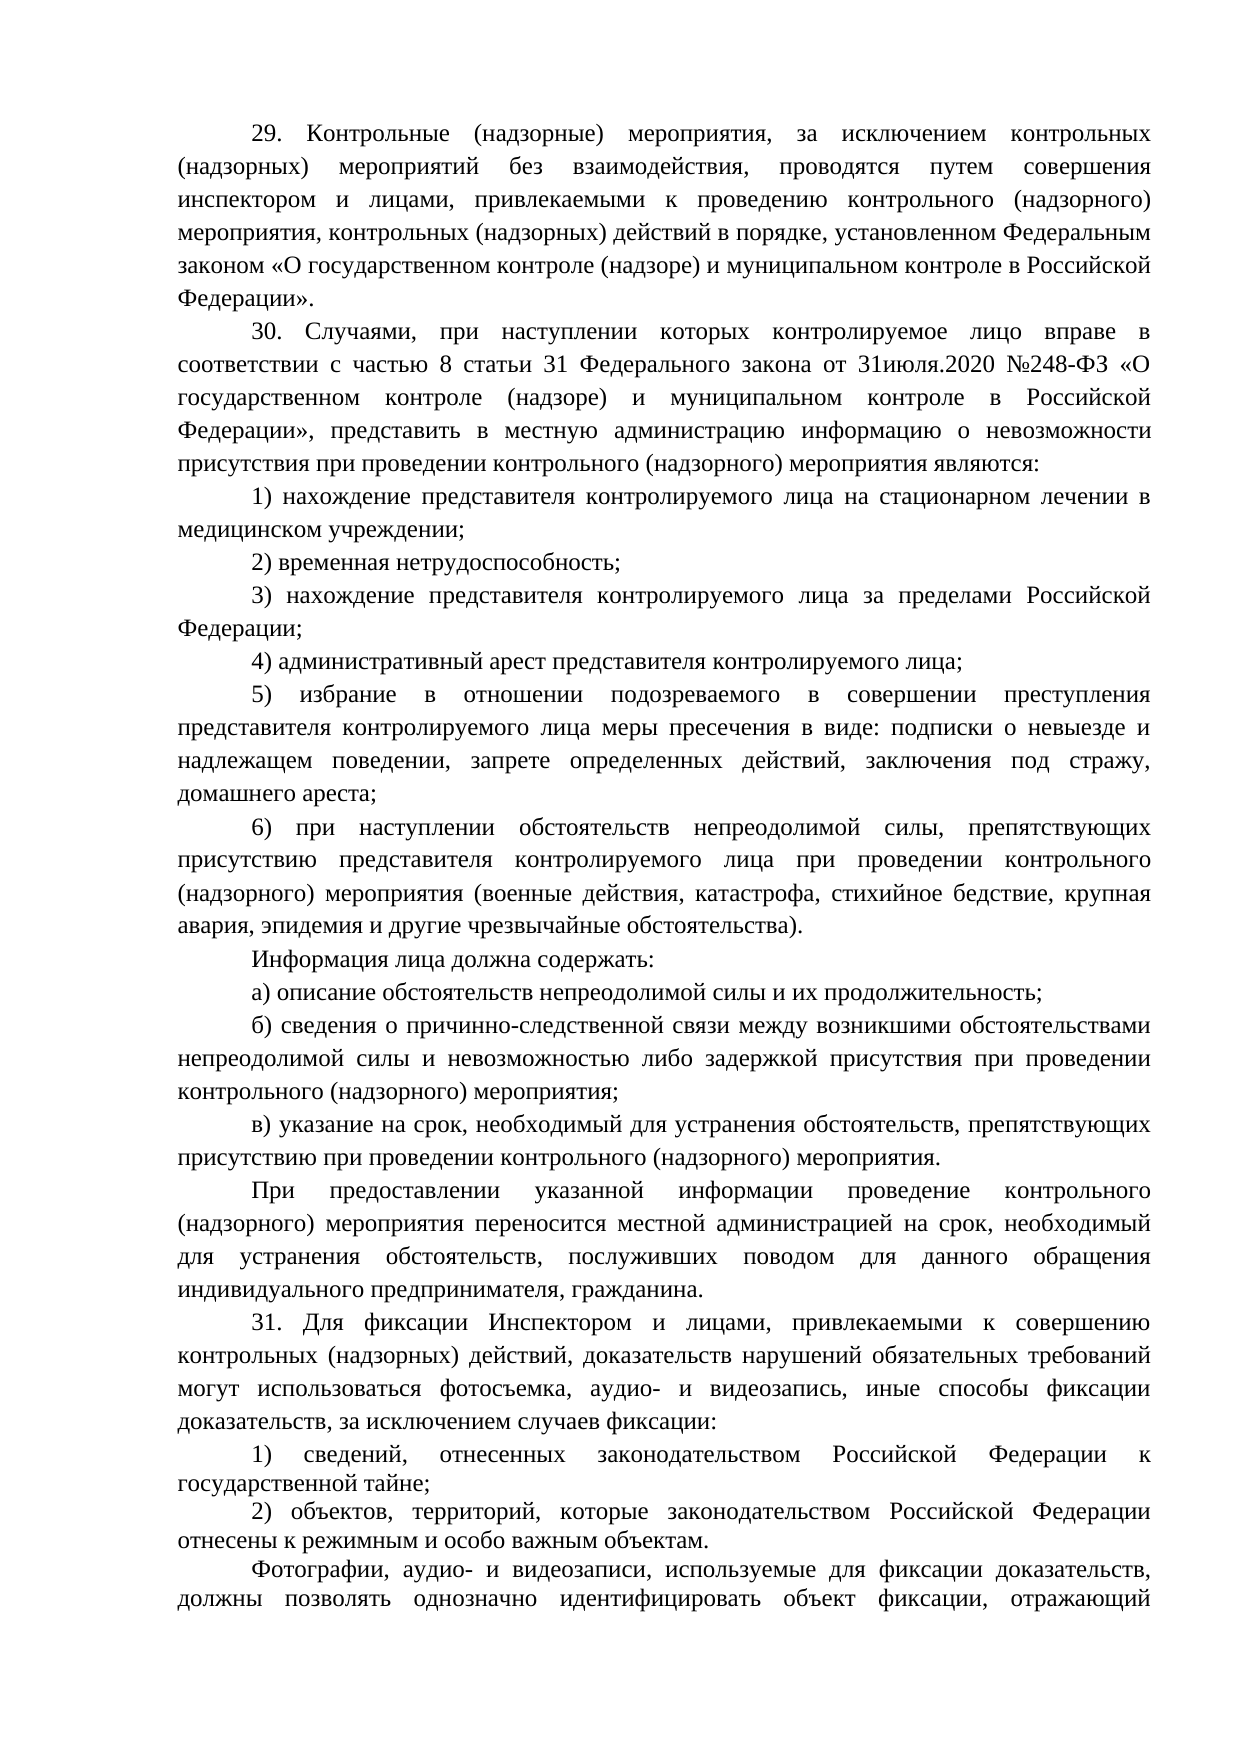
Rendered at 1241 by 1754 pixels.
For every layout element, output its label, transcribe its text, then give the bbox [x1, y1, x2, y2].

text 6) при наступлении обстоятельств непреодолимой силы, препятствующих присутствию представителя контролируемого лица при проведении контрольного (надзорного) мероприятия (военные действия, катастрофа, стихийное бедствие, крупная авария, эпидемия и другие чрезвычайные обстоятельства). [177, 812, 1152, 939]
text 4) административный арест представителя контролируемого лица; [177, 646, 1152, 675]
text 29. Контрольные (надзорные) мероприятия, за исключением контрольных (надзорных) мероприятий без взаимодействия, проводятся путем совершения инспектором и лицами, привлекаемыми к проведению контрольного (надзорного) мероприятия, контрольных (надзорных) действий в порядке, установленном Федеральным законом «О государственном контроле (надзоре) и муниципальном контроле в Российской Федерации». [177, 118, 1152, 312]
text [177, 1554, 1152, 1611]
text 2) временная нетрудоспособность; [177, 547, 1152, 576]
text Информация лица должна содержать: [177, 944, 1152, 972]
text а) описание обстоятельств непреодолимой силы и их продолжительность; [177, 977, 1152, 1005]
text 1) сведений, отнесенных законодательством Российской Федерации к государственной тайне; [177, 1439, 1152, 1496]
text б) сведения о причинно-следственной связи между возникшими обстоятельствами непреодолимой силы и невозможностью либо задержкой присутствия при проведении контрольного (надзорного) мероприятия; [177, 1010, 1152, 1104]
text в) указание на срок, необходимый для устранения обстоятельств, препятствующих присутствию при проведении контрольного (надзорного) мероприятия. [177, 1109, 1152, 1171]
text 2) объектов, территорий, которые законодательством Российской Федерации отнесены к режимным и особо важным объектам. [177, 1496, 1152, 1554]
text При предоставлении указанной информации проведение контрольного (надзорного) мероприятия переносится местной администрацией на срок, необходимый для устранения обстоятельств, послуживших поводом для данного обращения индивидуального предпринимателя, гражданина. [177, 1175, 1152, 1303]
text 30. Случаями, при наступлении которых контролируемое лицо вправе в соответствии с частью 8 статьи 31 Федерального закона от 31июля.2020 №248-ФЗ «О государственном контроле (надзоре) и муниципальном контроле в Российской Федерации», представить в местную администрацию информацию о невозможности присутствия при проведении контрольного (надзорного) мероприятия являются: [177, 316, 1152, 477]
text 1) нахождение представителя контролируемого лица на стационарном лечении в медицинском учреждении; [177, 481, 1152, 543]
text 5) избрание в отношении подозреваемого в совершении преступления представителя контролируемого лица меры пресечения в виде: подписки о невыезде и надлежащем поведении, запрете определенных действий, заключения под стражу, домашнего ареста; [177, 679, 1152, 807]
text 3) нахождение представителя контролируемого лица за пределами Российской Федерации; [177, 580, 1152, 642]
text 31. Для фиксации Инспектором и лицами, привлекаемыми к совершению контрольных (надзорных) действий, доказательств нарушений обязательных требований могут использоваться фотосъемка, аудио- и видеозапись, иные способы фиксации доказательств, за исключением случаев фиксации: [177, 1307, 1152, 1435]
